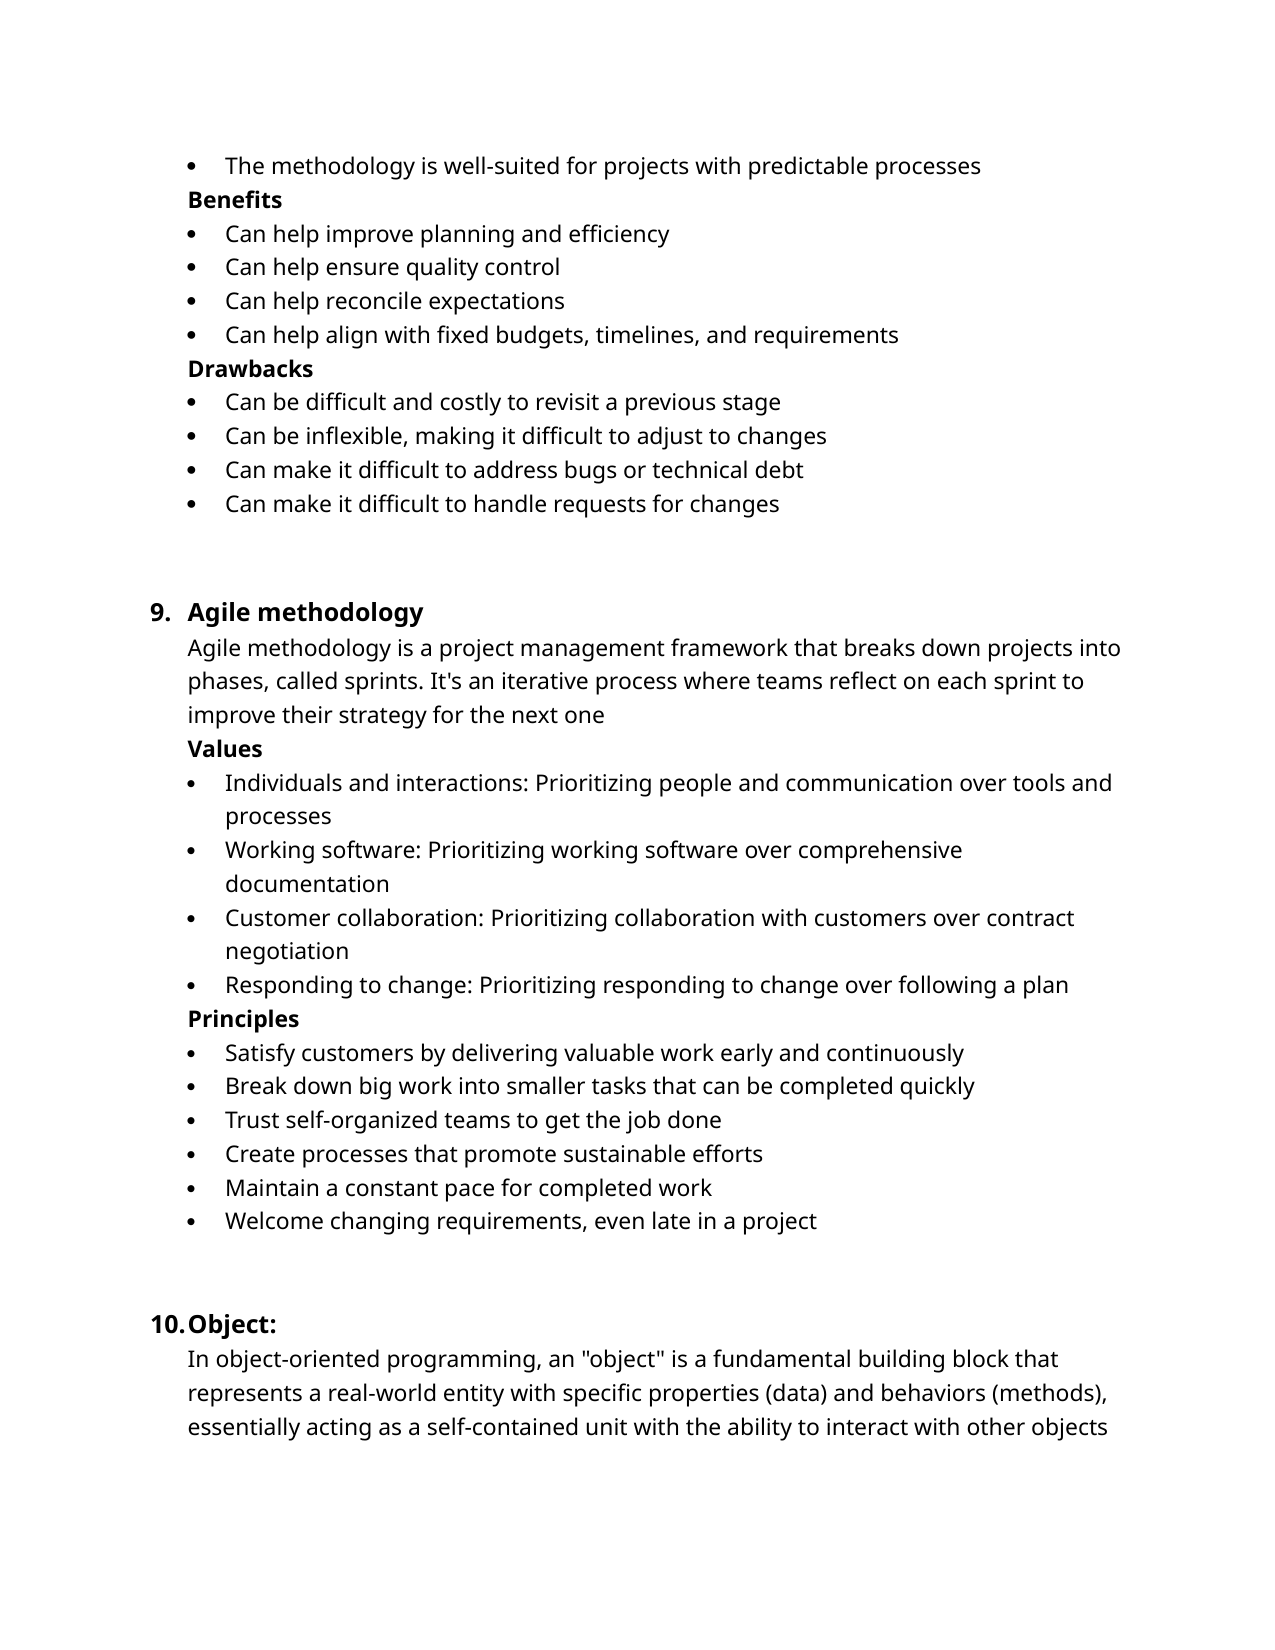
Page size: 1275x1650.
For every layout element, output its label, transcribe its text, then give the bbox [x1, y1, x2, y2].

list Values [187, 733, 1125, 764]
list Can make it difficult to handle requests for changes [187, 487, 1125, 519]
list Agile methodology [150, 595, 1125, 629]
list Can help reconcile expectations [187, 285, 1125, 316]
list Agile methodology is a project management framework that breaks down projects into phases, called sprints. It's an iterative process where teams reflect on each sprint to improve their strategy for the next one [187, 632, 1125, 730]
list Can help improve planning and efficiency [187, 217, 1125, 249]
list Can help align with fixed budgets, timelines, and requirements [187, 319, 1125, 350]
list Responding to change: Prioritizing responding to change over following a plan [187, 969, 1125, 1000]
list Can be difficult and costly to revisit a previous stage [187, 386, 1125, 417]
list Principles [187, 1003, 1125, 1034]
list Drawbacks [187, 352, 1125, 384]
list The methodology is well-suited for projects with predictable processes [187, 150, 1125, 181]
list Maintain a constant pace for completed work [187, 1172, 1125, 1203]
list Object: [150, 1307, 1125, 1341]
list Can make it difficult to address bugs or technical debt [187, 454, 1125, 485]
list Working software: Prioritizing working software over comprehensive documentation [187, 834, 1125, 899]
list Can help ensure quality control [187, 251, 1125, 282]
list Customer collaboration: Prioritizing collaboration with customers over contract negotiation [187, 902, 1125, 967]
list Benefits [187, 184, 1125, 215]
list Welcome changing requirements, even late in a project [187, 1205, 1125, 1237]
list Satisfy customers by delivering valuable work early and continuously [187, 1037, 1125, 1068]
list Individuals and interactions: Prioritizing people and communication over tools and processes [187, 767, 1125, 832]
list Trust self-organized teams to get the job done [187, 1104, 1125, 1135]
list Can be inflexible, making it difficult to adjust to changes [187, 420, 1125, 451]
list Break down big work into smaller tasks that can be completed quickly [187, 1070, 1125, 1102]
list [187, 1343, 1125, 1442]
list Create processes that promote sustainable efforts [187, 1138, 1125, 1169]
